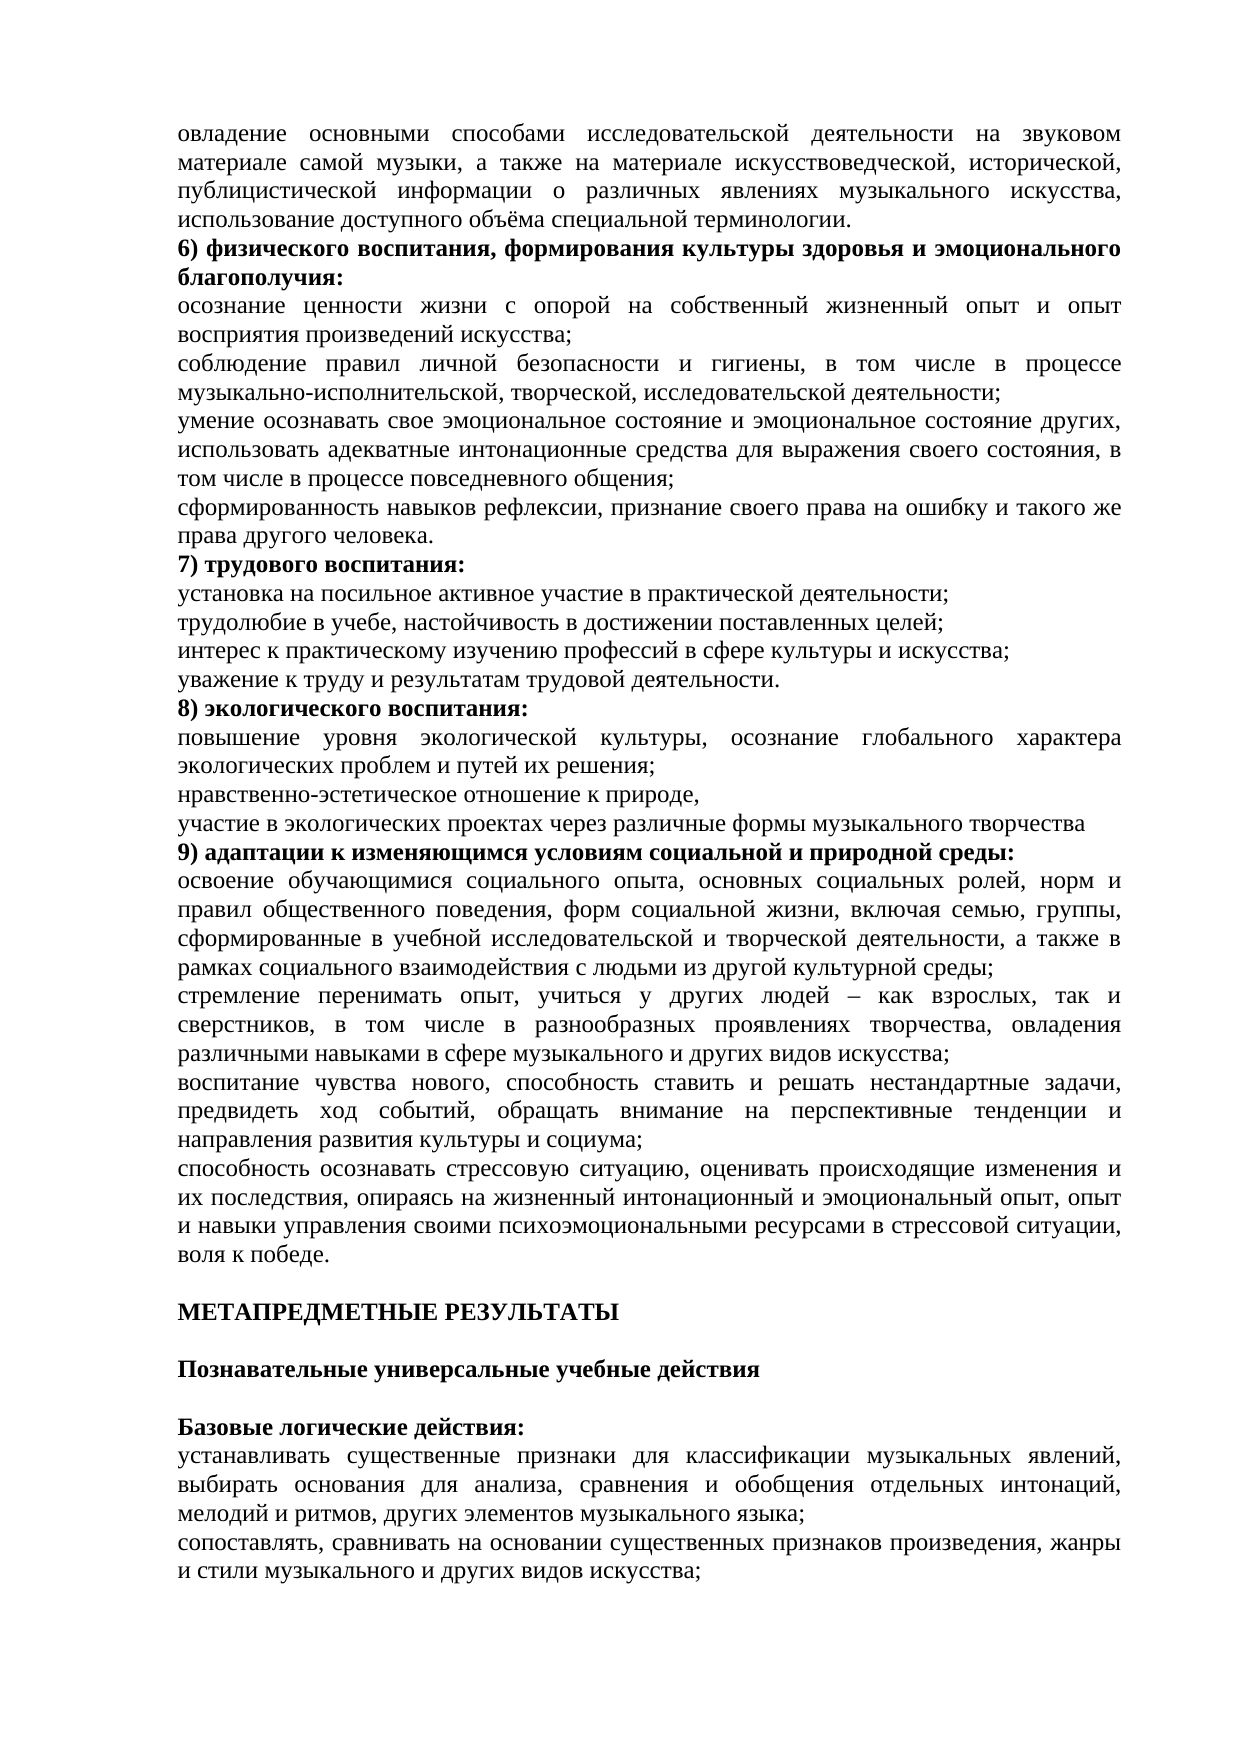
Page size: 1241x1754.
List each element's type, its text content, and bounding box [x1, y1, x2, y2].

text стремление перенимать опыт, учиться у других людей – как взрослых, так и сверстников, в том числе в разнообразных проявлениях творчества, овладения различными навыками в сфере музыкального и других видов искусства; [177, 981, 1122, 1067]
text освоение обучающимися социального опыта, основных социальных ролей, норм и правил общественного поведения, форм социальной жизни, включая семью, группы, сформированные в учебной исследовательской и творческой деятельности, а также в рамках социального взаимодействия с людьми из другой культурной среды; [177, 866, 1122, 981]
text способность осознавать стрессовую ситуацию, оценивать происходящие изменения и их последствия, опираясь на жизненный интонационный и эмоциональный опыт, опыт и навыки управления своими психоэмоциональными ресурсами в стрессовой ситуации, воля к победе. [177, 1153, 1122, 1268]
text нравственно-эстетическое отношение к природе, [177, 779, 1122, 808]
text 6) физического воспитания, формирования культуры здоровья и эмоционального благополучия: [177, 233, 1122, 291]
text осознание ценности жизни с опорой на собственный жизненный опыт и опыт восприятия произведений искусства; [177, 291, 1122, 348]
text сопоставлять, сравнивать на основании существенных признаков произведения, жанры и стили музыкального и других видов искусства; [177, 1527, 1122, 1584]
text умение осознавать свое эмоциональное состояние и эмоциональное состояние других, использовать адекватные интонационные средства для выражения своего состояния, в том числе в процессе повседневного общения; [177, 406, 1122, 492]
text 7) трудового воспитания: [177, 549, 1122, 578]
text уважение к труду и результатам трудовой деятельности. [177, 664, 1122, 693]
text установка на посильное активное участие в практической деятельности; [177, 578, 1122, 607]
text повышение уровня экологической культуры, осознание глобального характера экологических проблем и путей их решения; [177, 722, 1122, 779]
text овладение основными способами исследовательской деятельности на звуковом материале самой музыки, а также на материале искусствоведческой, исторической, публицистической информации о различных явлениях музыкального искусства, использование доступного объёма специальной терминологии. [177, 118, 1122, 233]
text сформированность навыков рефлексии, признание своего права на ошибку и такого же права другого человека. [177, 492, 1122, 549]
text интерес к практическому изучению профессий в сфере культуры и искусства; [177, 636, 1122, 664]
text 8) экологического воспитания: [177, 693, 1122, 722]
text трудолюбие в учебе, настойчивость в достижении поставленных целей; [177, 607, 1122, 636]
text участие в экологических проектах через различные формы музыкального творчества [177, 808, 1122, 837]
text воспитание чувства нового, способность ставить и решать нестандартные задачи, предвидеть ход событий, обращать внимание на перспективные тенденции и направления развития культуры и социума; [177, 1067, 1122, 1153]
text устанавливать существенные признаки для классификации музыкальных явлений, выбирать основания для анализа, сравнения и обобщения отдельных интонаций, мелодий и ритмов, других элементов музыкального языка; [177, 1441, 1122, 1527]
text соблюдение правил личной безопасности и гигиены, в том числе в процессе музыкально-исполнительской, творческой, исследовательской деятельности; [177, 348, 1122, 406]
text 9) адаптации к изменяющимся условиям социальной и природной среды: [177, 837, 1122, 866]
text МЕТАПРЕДМЕТНЫЕ РЕЗУЛЬТАТЫ [177, 1297, 1122, 1326]
text Базовые логические действия: [177, 1412, 1122, 1441]
text Познавательные универсальные учебные действия [177, 1354, 1122, 1383]
